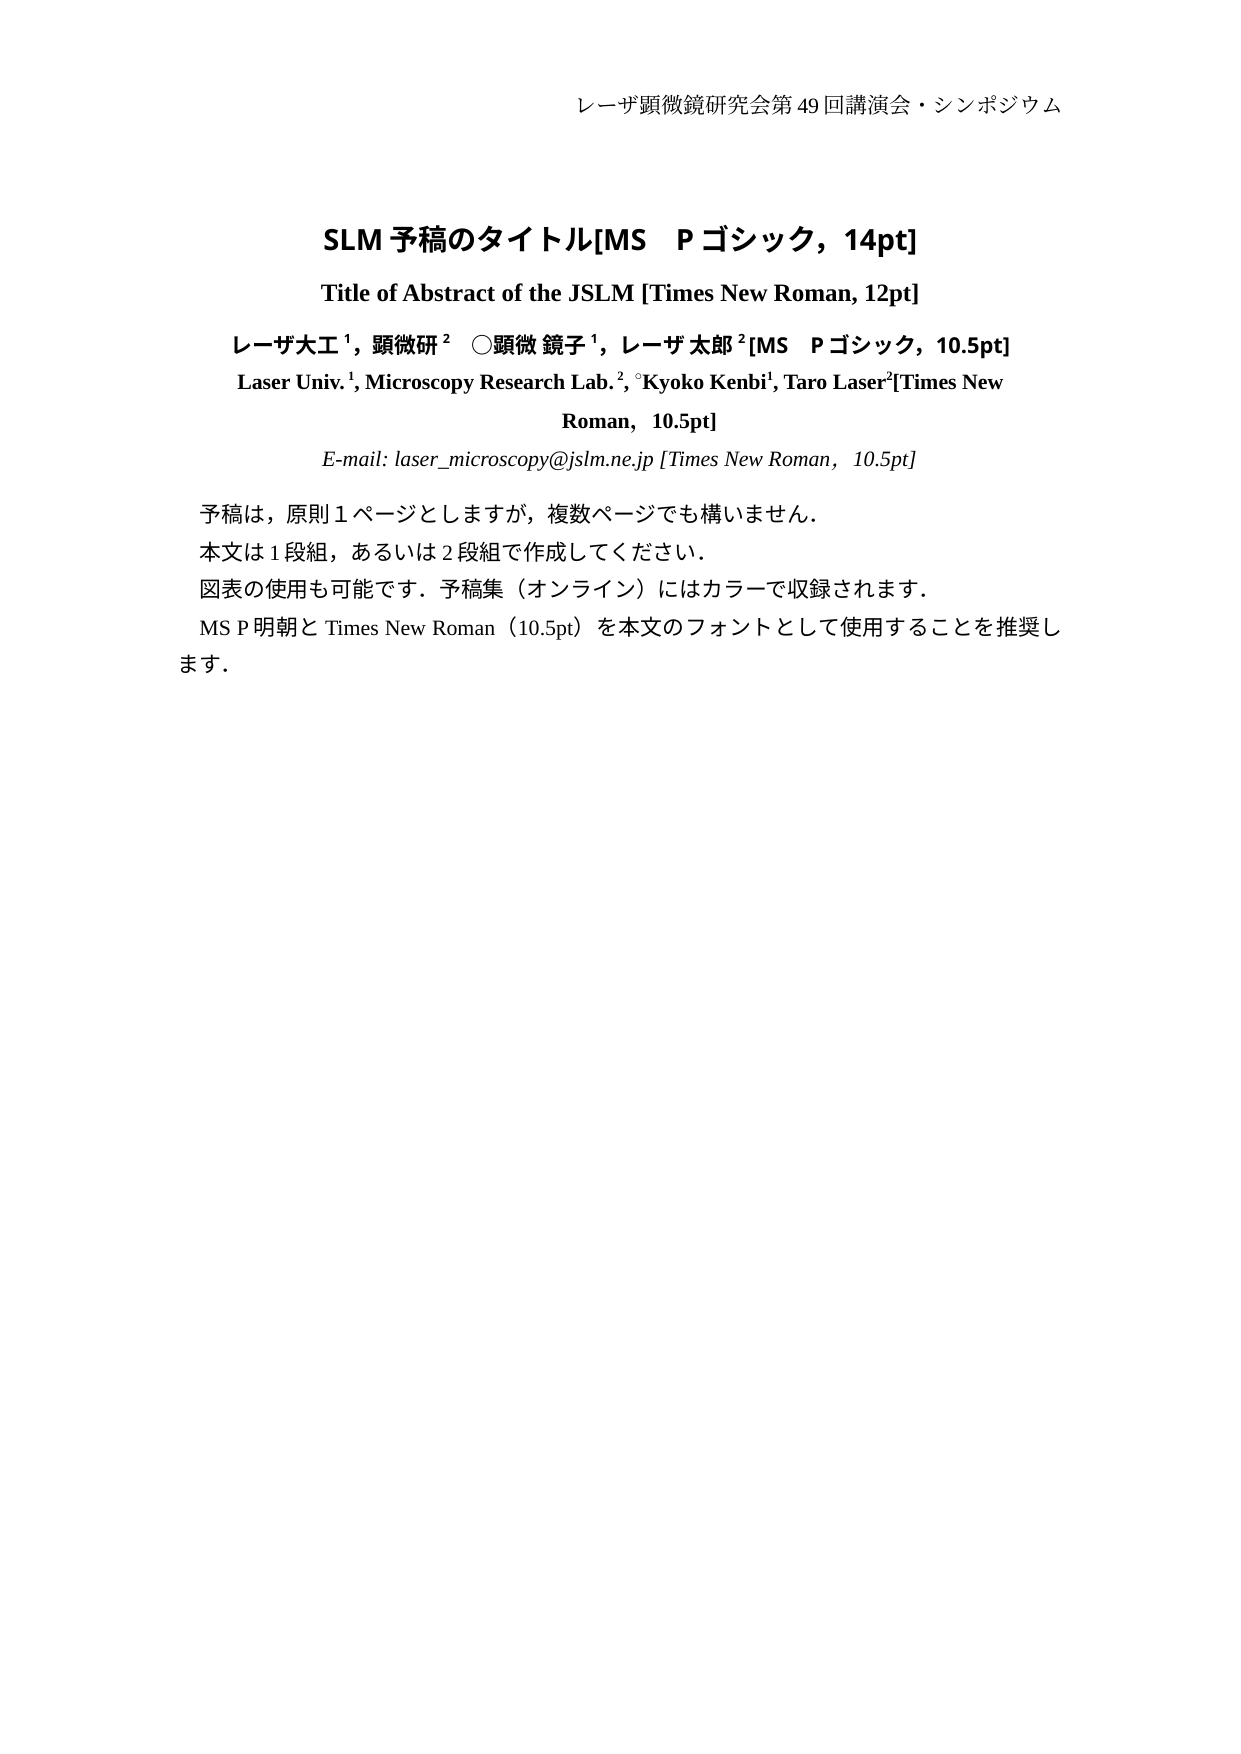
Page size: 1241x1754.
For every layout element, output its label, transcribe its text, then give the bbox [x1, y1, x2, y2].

text Laser Univ. 1, Microscopy Research Lab. 2, ○Kyoko Kenbi1, Taro Laser2[Times New Roman，10.5pt] [177, 363, 1063, 438]
text MS P明朝とTimes New Roman（10.5pt）を本文のフォントとして使用することを推奨します． [177, 607, 1063, 682]
text 図表の使用も可能です．予稿集（オンライン）にはカラーで収録されます． [177, 569, 1063, 607]
text 本文は1段組，あるいは2段組で作成してください． [177, 532, 1063, 569]
text レーザ大工1，顕微研2 ○顕微 鏡子1，レーザ 太郎2 [MS Pゴシック，10.5pt] [177, 325, 1063, 363]
text 予稿は，原則１ページとしますが，複数ページでも構いません． [177, 494, 1063, 532]
title SLM予稿のタイトル[MS Pゴシック，14pt] [177, 217, 1063, 259]
title Title of Abstract of the JSLM [Times New Roman, 12pt] [177, 278, 1063, 307]
text E-mail: laser_microscopy@jslm.ne.jp [Times New Roman，10.5pt] [177, 438, 1063, 475]
